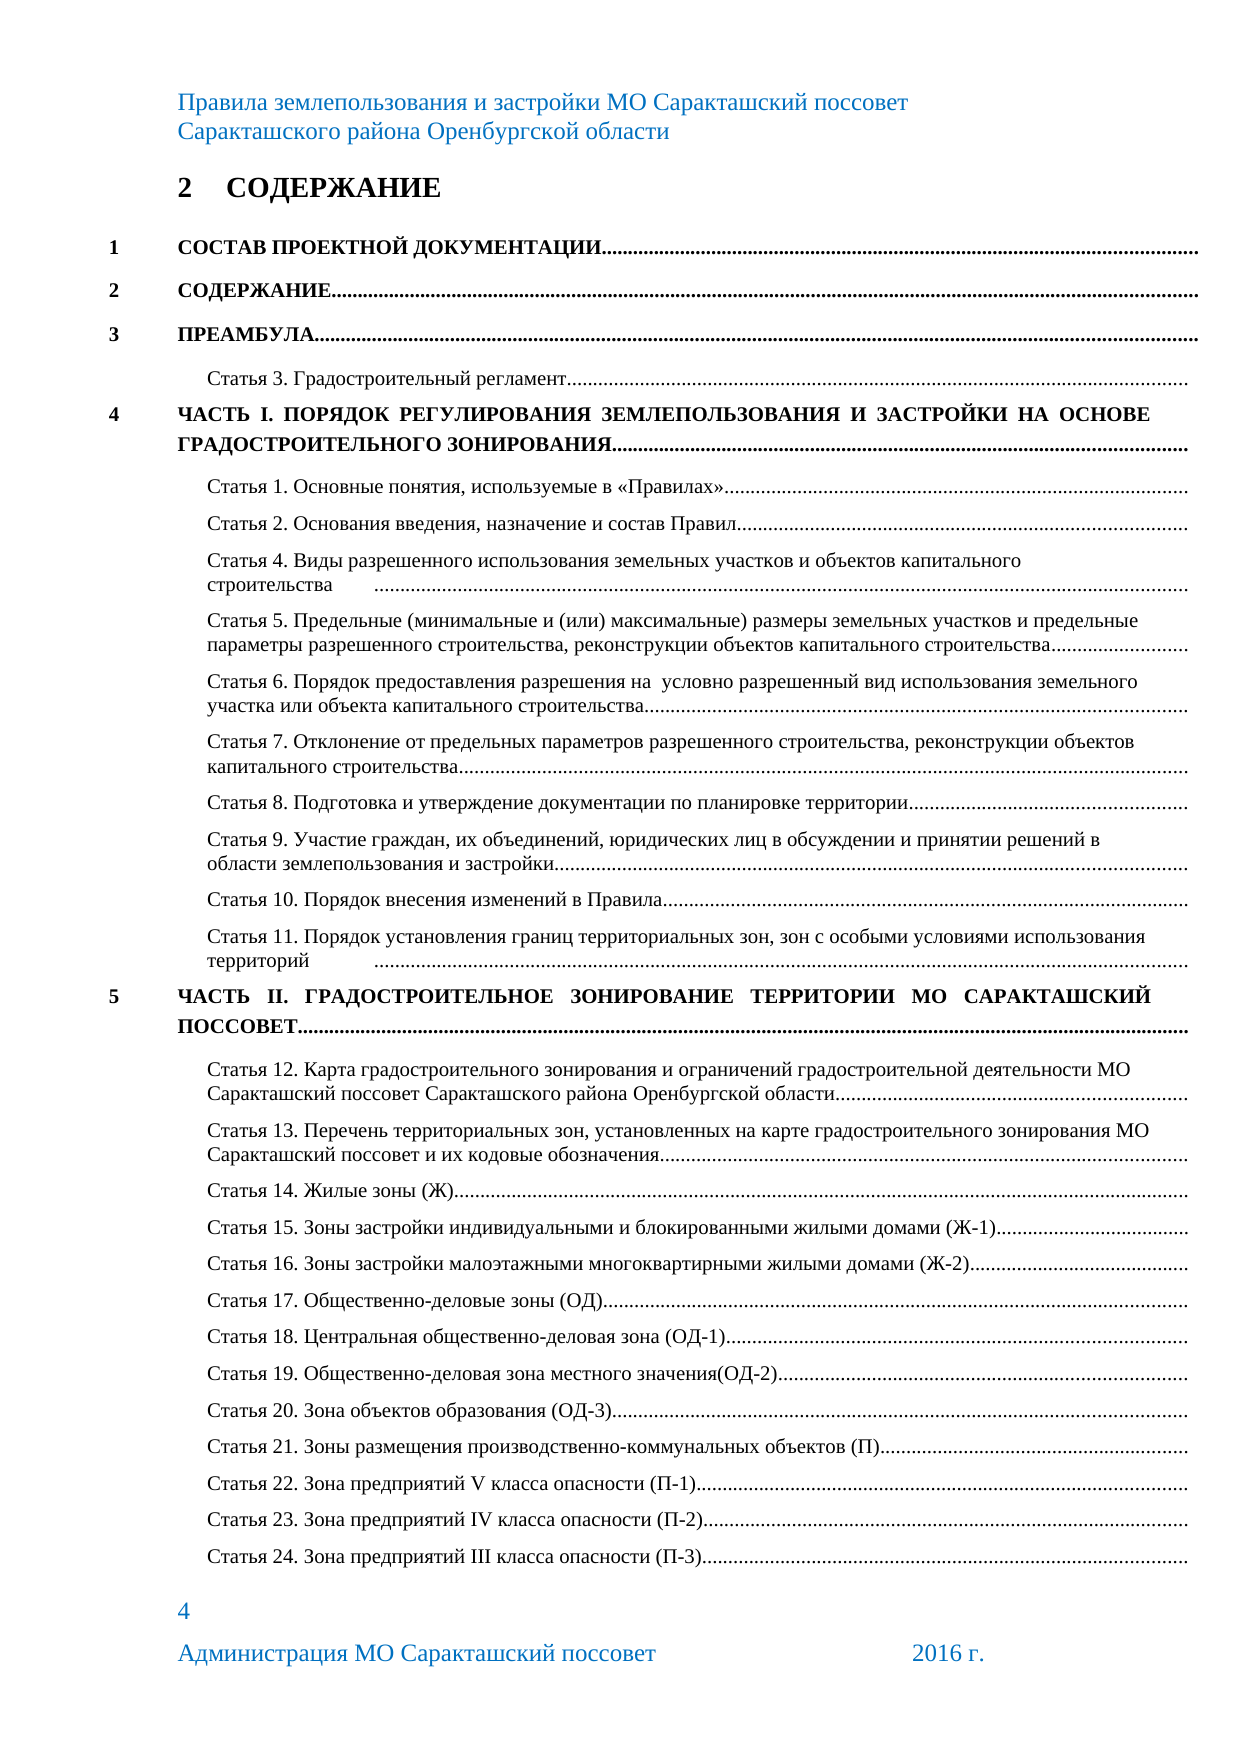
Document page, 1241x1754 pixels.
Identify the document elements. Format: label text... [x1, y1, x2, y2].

text Статья 10. Порядок внесения изменений в Правила 39 [207, 887, 1152, 911]
text 4 ЧАСТЬ I. ПОРЯДОК РЕГУЛИРОВАНИЯ ЗЕМЛЕПОЛЬЗОВАНИЯ И ЗАСТРОЙКИ НА ОСНОВЕ ГРАДОСТРОИТЕЛЬНОГО ЗОНИРОВАНИЯ 13 [108, 402, 1152, 456]
text Статья 13. Перечень территориальных зон, установленных на карте градостроительного зонирования МО Саракташский поссовет и их кодовые обозначения 44 [207, 1118, 1152, 1166]
text Статья 3. Градостроительный регламент 10 [207, 365, 1152, 389]
text Статья 8. Подготовка и утверждение документации по планировке территории 37 [207, 790, 1152, 814]
text 5 ЧАСТЬ II. ГРАДОСТРОИТЕЛЬНОЕ ЗОНИРОВАНИЕ ТЕРРИТОРИИ МО САРАКТАШСКИЙ ПОССОВЕТ 43 [108, 984, 1152, 1038]
text 2 СОДЕРЖАНИЕ 6 [108, 278, 1152, 302]
text Статья 21. Зоны размещения производственно-коммунальных объектов (П) 59 [207, 1434, 1152, 1458]
text Статья 7. Отклонение от предельных параметров разрешенного строительства, реконструкции объектов капитального строительства 35 [207, 729, 1152, 778]
text Статья 18. Центральная общественно-деловая зона (ОД-1) 53 [207, 1324, 1152, 1348]
text 3 ПРЕАМБУЛА 8 [108, 322, 1152, 346]
text Статья 17. Общественно-деловые зоны (ОД) 53 [207, 1288, 1152, 1312]
text Статья 19. Общественно-деловая зона местного значения(ОД-2) 55 [207, 1361, 1152, 1385]
text Статья 12. Карта градостроительного зонирования и ограничений градостроительной деятельности МО Саракташский поссовет Саракташского района Оренбургской области 43 [207, 1057, 1152, 1105]
text Статья 1. Основные понятия, используемые в «Правилах» 13 [207, 474, 1152, 498]
text Статья 23. Зона предприятий IV класса опасности (П-2) 62 [207, 1507, 1152, 1531]
text Статья 5. Предельные (минимальные и (или) максимальные) размеры земельных участков и предельные параметры разрешенного строительства, реконструкции объектов капитального строительства 33 [207, 608, 1152, 656]
subtitle СОДЕРЖАНИЕ [177, 170, 1152, 203]
text 1 СОСТАВ ПРОЕКТНОЙ ДОКУМЕНТАЦИИ 5 [108, 235, 1152, 259]
text Статья 11. Порядок установления границ территориальных зон, зон с особыми условиями использования территорий 41 [207, 924, 1152, 972]
text Статья 15. Зоны застройки индивидуальными и блокированными жилыми домами (Ж-1) 46 [207, 1215, 1152, 1239]
text Статья 22. Зона предприятий V класса опасности (П-1) 60 [207, 1471, 1152, 1495]
text Статья 4. Виды разрешенного использования земельных участков и объектов капитального строительства 31 [207, 548, 1152, 596]
text Статья 16. Зоны застройки малоэтажными многоквартирными жилыми домами (Ж-2) 51 [207, 1251, 1152, 1275]
text Статья 20. Зона объектов образования (ОД-3) 58 [207, 1398, 1152, 1422]
text Статья 24. Зона предприятий III класса опасности (П-3) 64 [207, 1544, 1152, 1568]
text Статья 2. Основания введения, назначение и состав Правил 29 [207, 511, 1152, 535]
text Статья 14. Жилые зоны (Ж) 45 [207, 1178, 1152, 1202]
text Статья 6. Порядок предоставления разрешения на условно разрешенный вид использования земельного участка или объекта капитального строительства 33 [207, 669, 1152, 717]
text Статья 9. Участие граждан, их объединений, юридических лиц в обсуждении и принятии решений в области землепользования и застройки 38 [207, 827, 1152, 875]
